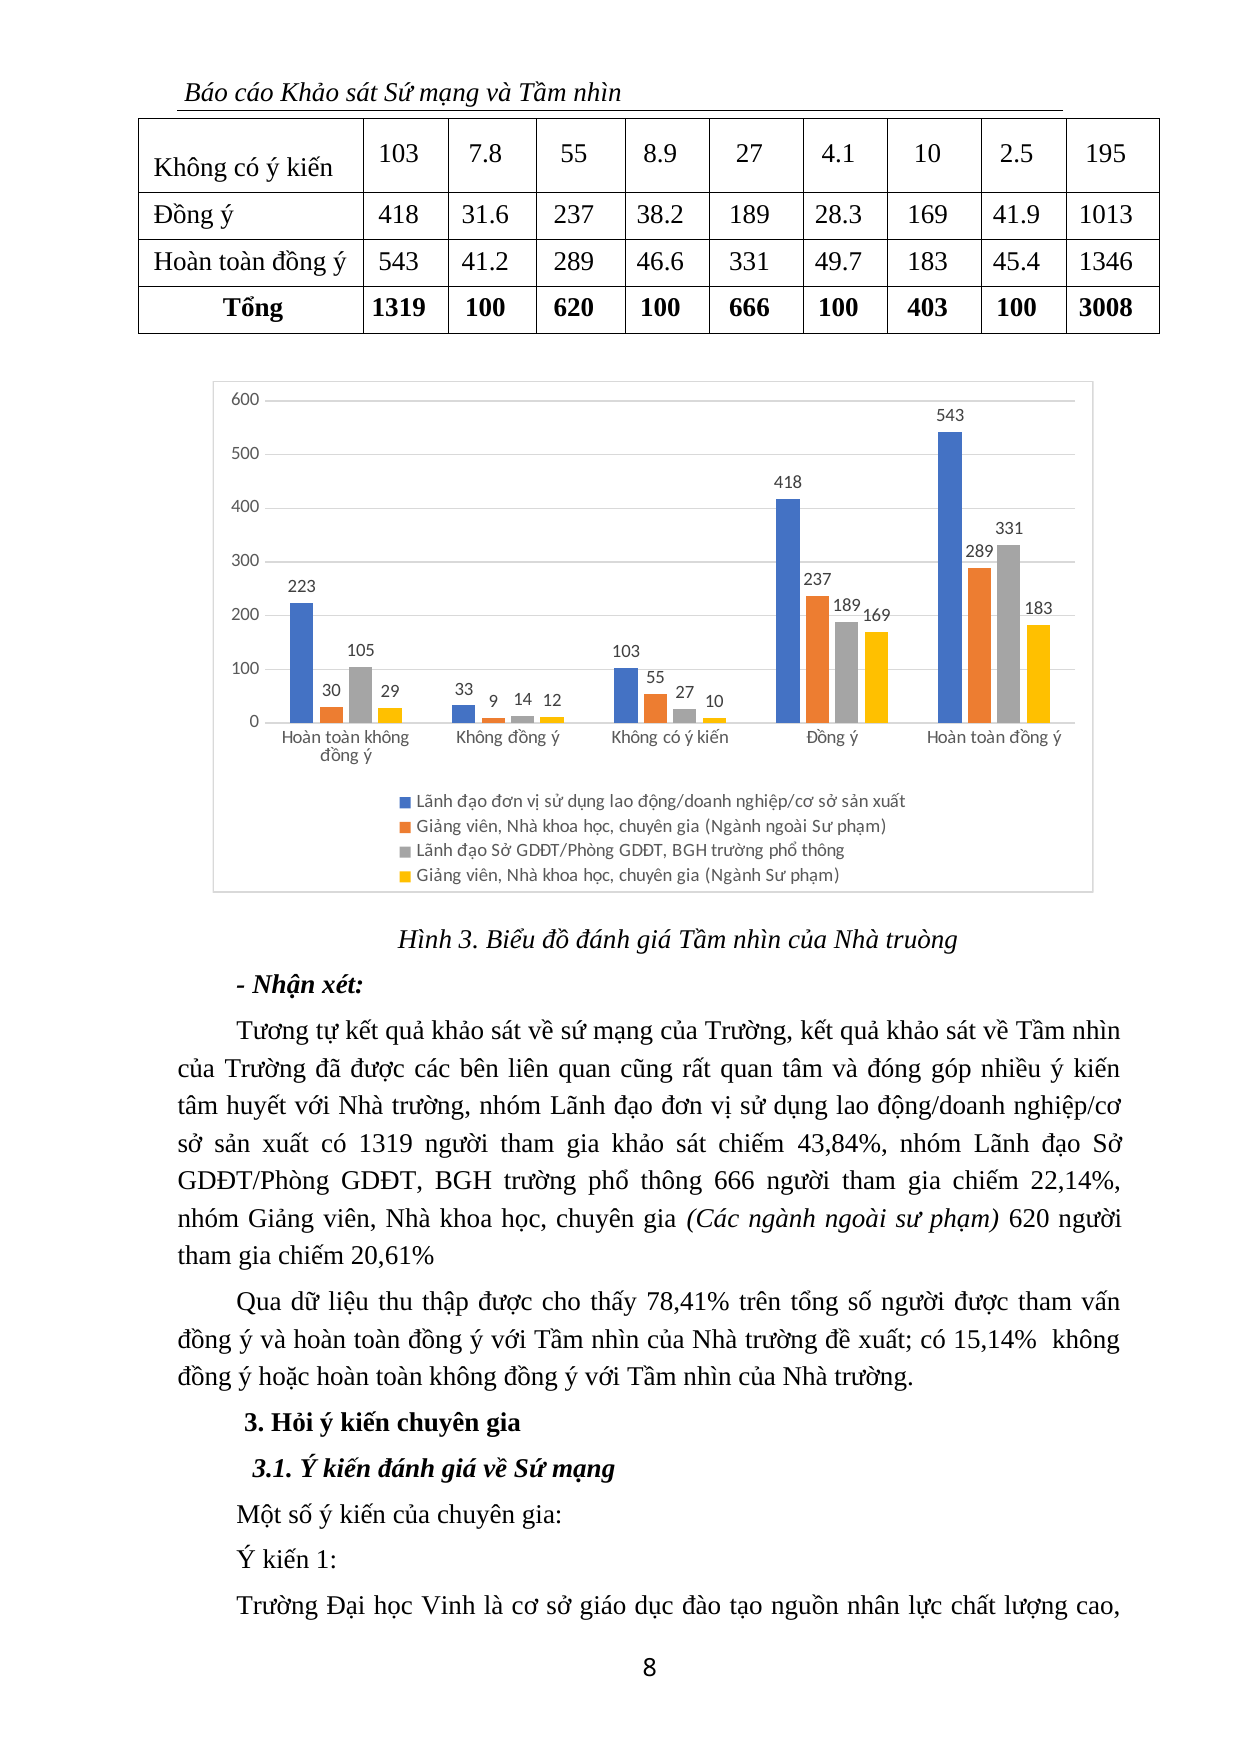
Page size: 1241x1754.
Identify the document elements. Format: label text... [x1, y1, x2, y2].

table_cell 100 [626, 287, 709, 333]
table_cell 46.6 [626, 240, 709, 286]
table_cell 100 [449, 287, 536, 333]
table_cell 38.2 [626, 193, 709, 239]
table_cell 7.8 [449, 119, 536, 192]
table_cell 183 [888, 240, 981, 286]
table_cell 8.9 [626, 119, 709, 192]
table_cell 1319 [364, 287, 448, 333]
table_cell 1346 [1067, 240, 1159, 286]
table_cell 10 [888, 119, 981, 192]
text Qua dữ liệu thu thập được cho thấy 78,41% trên tổng số người được tham vấn đồng ý và hoàn toàn đồng ý với Tầm nhìn của Nhà trường đề xuất; có 15,14% không đồng ý hoặc hoàn toàn không đồng ý với Tầm nhìn của Nhà trường. [177, 1281, 1122, 1393]
table_cell Không có ý kiến [139, 119, 363, 192]
table_cell 666 [710, 287, 803, 333]
table_cell 403 [888, 287, 981, 333]
table_cell 100 [804, 287, 887, 333]
table_cell 55 [537, 119, 625, 192]
table_cell Hoàn toàn đồng ý [139, 240, 363, 286]
table_cell 289 [537, 240, 625, 286]
text Một số ý kiến của chuyên gia: [177, 1493, 1122, 1531]
subtitle 3. Hỏi ý kiến chuyên gia [237, 1401, 1122, 1439]
table_cell 103 [364, 119, 448, 192]
table_cell 169 [888, 193, 981, 239]
table_cell 27 [710, 119, 803, 192]
table_cell 1013 [1067, 193, 1159, 239]
table_cell 189 [710, 193, 803, 239]
text Tương tự kết quả khảo sát về sứ mạng của Trường, kết quả khảo sát về Tầm nhìn của Trường đã được các bên liên quan cũng rất quan tâm và đóng góp nhiều ý kiến tâm huyết với Nhà trường, nhóm Lãnh đạo đơn vị sử dụng lao động/doanh nghiệp/cơ sở sản xuất có 1319 người tham gia khảo sát chiếm 43,84%, nhóm Lãnh đạo Sở GDĐT/Phòng GDĐT, BGH trường phổ thông 666 người tham gia chiếm 22,14%, nhóm Giảng viên, Nhà khoa học, chuyên gia (Các ngành ngoài sư phạm) 620 người tham gia chiếm 20,61% [177, 1010, 1122, 1272]
table_cell 237 [537, 193, 625, 239]
table_cell 31.6 [449, 193, 536, 239]
table_cell 331 [710, 240, 803, 286]
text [177, 1585, 1122, 1622]
table_cell 41.2 [449, 240, 536, 286]
table_cell 28.3 [804, 193, 887, 239]
table_cell Tổng [139, 287, 363, 333]
table_cell 100 [982, 287, 1066, 333]
table_cell Đồng ý [139, 193, 363, 239]
table_cell 45.4 [982, 240, 1066, 286]
table_cell 41.9 [982, 193, 1066, 239]
text Hình 3. Biểu đồ đánh giá Tầm nhìn của Nhà truòng [177, 396, 1122, 956]
table_cell 620 [537, 287, 625, 333]
table_cell 543 [364, 240, 448, 286]
subtitle 3.1. Ý kiến đánh giá về Sứ mạng [252, 1447, 1122, 1485]
table_cell 418 [364, 193, 448, 239]
table_cell 2.5 [982, 119, 1066, 192]
table_cell 4.1 [804, 119, 887, 192]
text Ý kiến 1: [177, 1539, 1122, 1576]
table_cell 3008 [1067, 287, 1159, 333]
table_cell 49.7 [804, 240, 887, 286]
table_cell 195 [1067, 119, 1159, 192]
text - Nhận xét: [177, 964, 1122, 1001]
